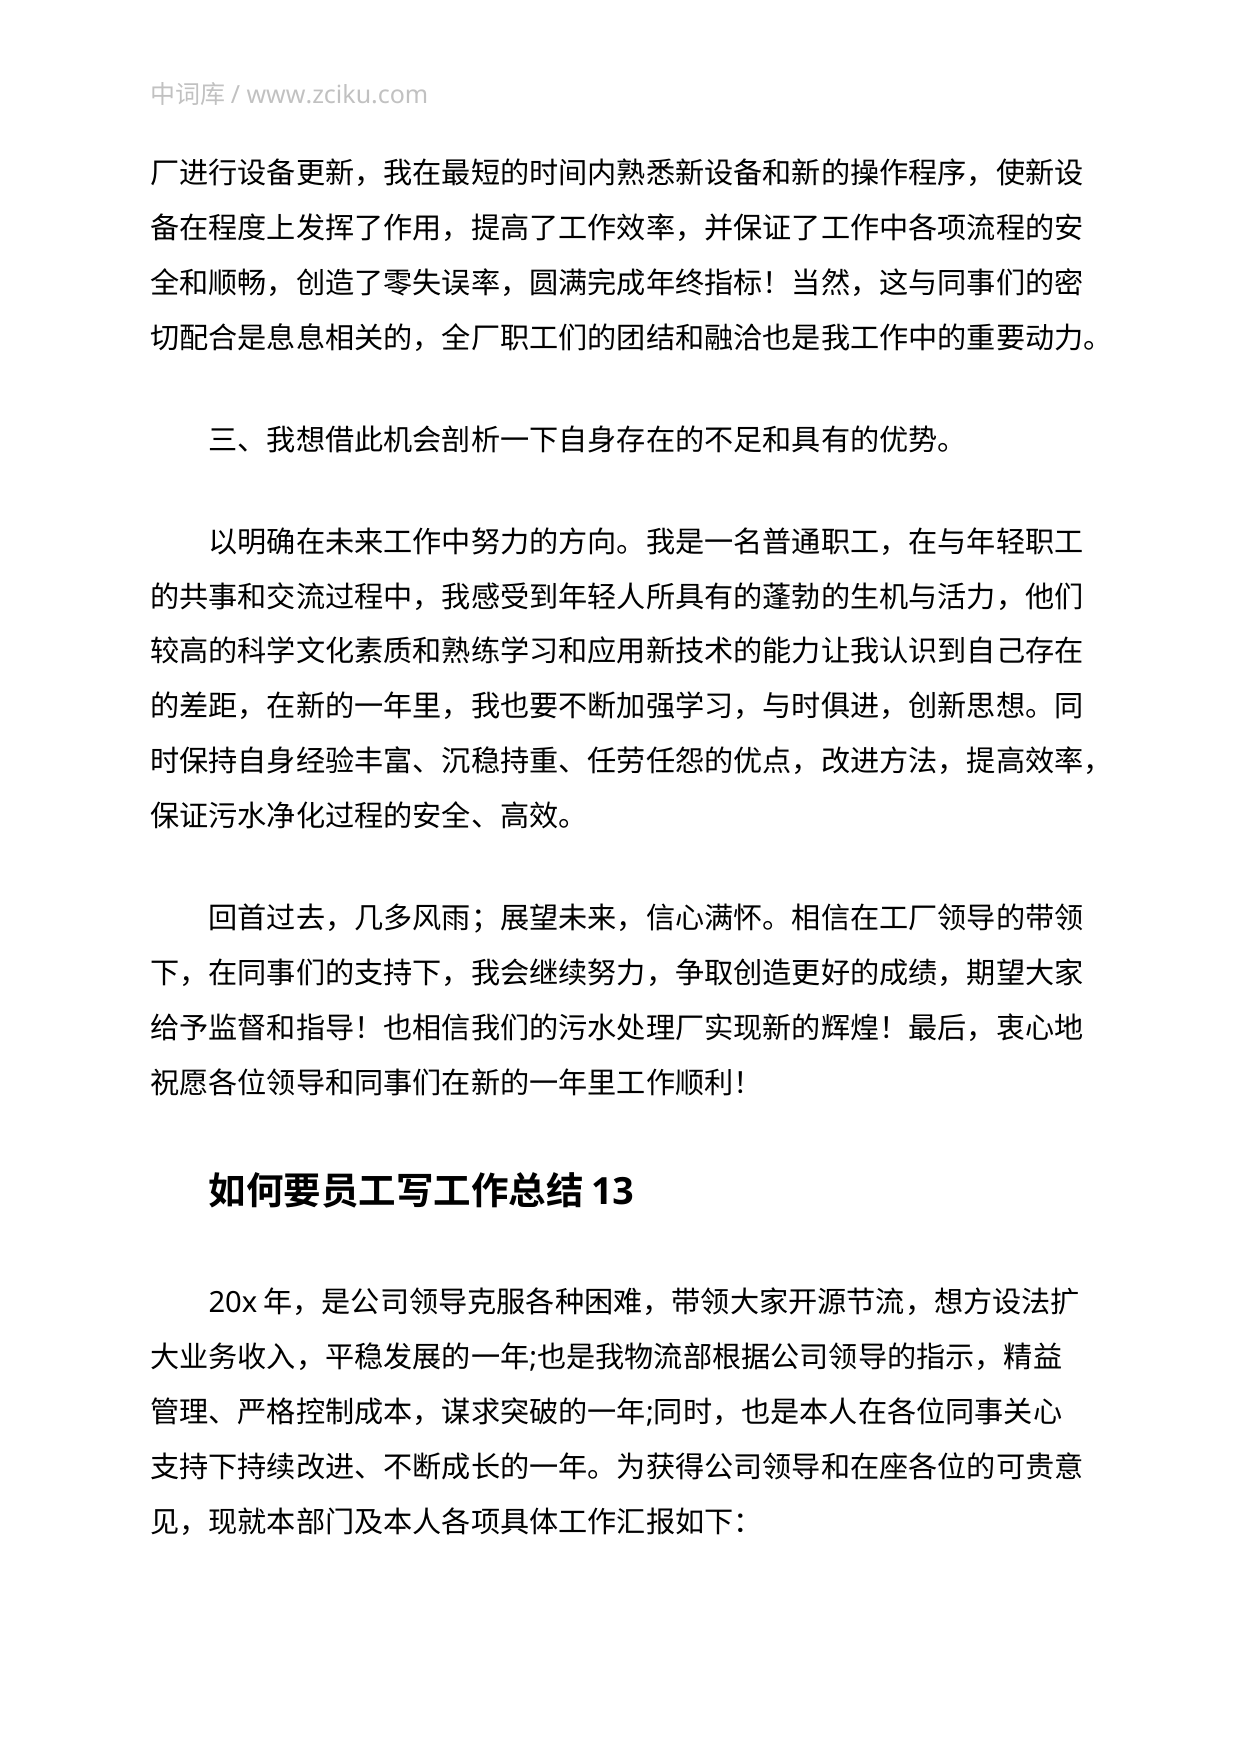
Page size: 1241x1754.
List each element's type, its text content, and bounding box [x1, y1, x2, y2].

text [150, 150, 1090, 357]
text 回首过去，几多风雨；展望未来，信心满怀。相信在工厂领导的带领下，在同事们的支持下，我会继续努力，争取创造更好的成绩，期望大家给予监督和指导！也相信我们的污水处理厂实现新的辉煌！最后，衷心地祝愿各位领导和同事们在新的一年里工作顺利！ [150, 894, 1090, 1101]
text 如何要员工写工作总结13 [150, 1161, 1090, 1215]
text 三、我想借此机会剖析一下自身存在的不足和具有的优势。 [150, 416, 1090, 459]
text 以明确在未来工作中努力的方向。我是一名普通职工，在与年轻职工的共事和交流过程中，我感受到年轻人所具有的蓬勃的生机与活力，他们较高的科学文化素质和熟练学习和应用新技术的能力让我认识到自己存在的差距，在新的一年里，我也要不断加强学习，与时俱进，创新思想。同时保持自身经验丰富、沉稳持重、任劳任怨的优点，改进方法，提高效率，保证污水净化过程的安全、高效。 [150, 518, 1090, 835]
text 20x年，是公司领导克服各种困难，带领大家开源节流，想方设法扩大业务收入，平稳发展的一年;也是我物流部根据公司领导的指示，精益管理、严格控制成本，谋求突破的一年;同时，也是本人在各位同事关心支持下持续改进、不断成长的一年。为获得公司领导和在座各位的可贵意见，现就本部门及本人各项具体工作汇报如下： [150, 1278, 1090, 1541]
